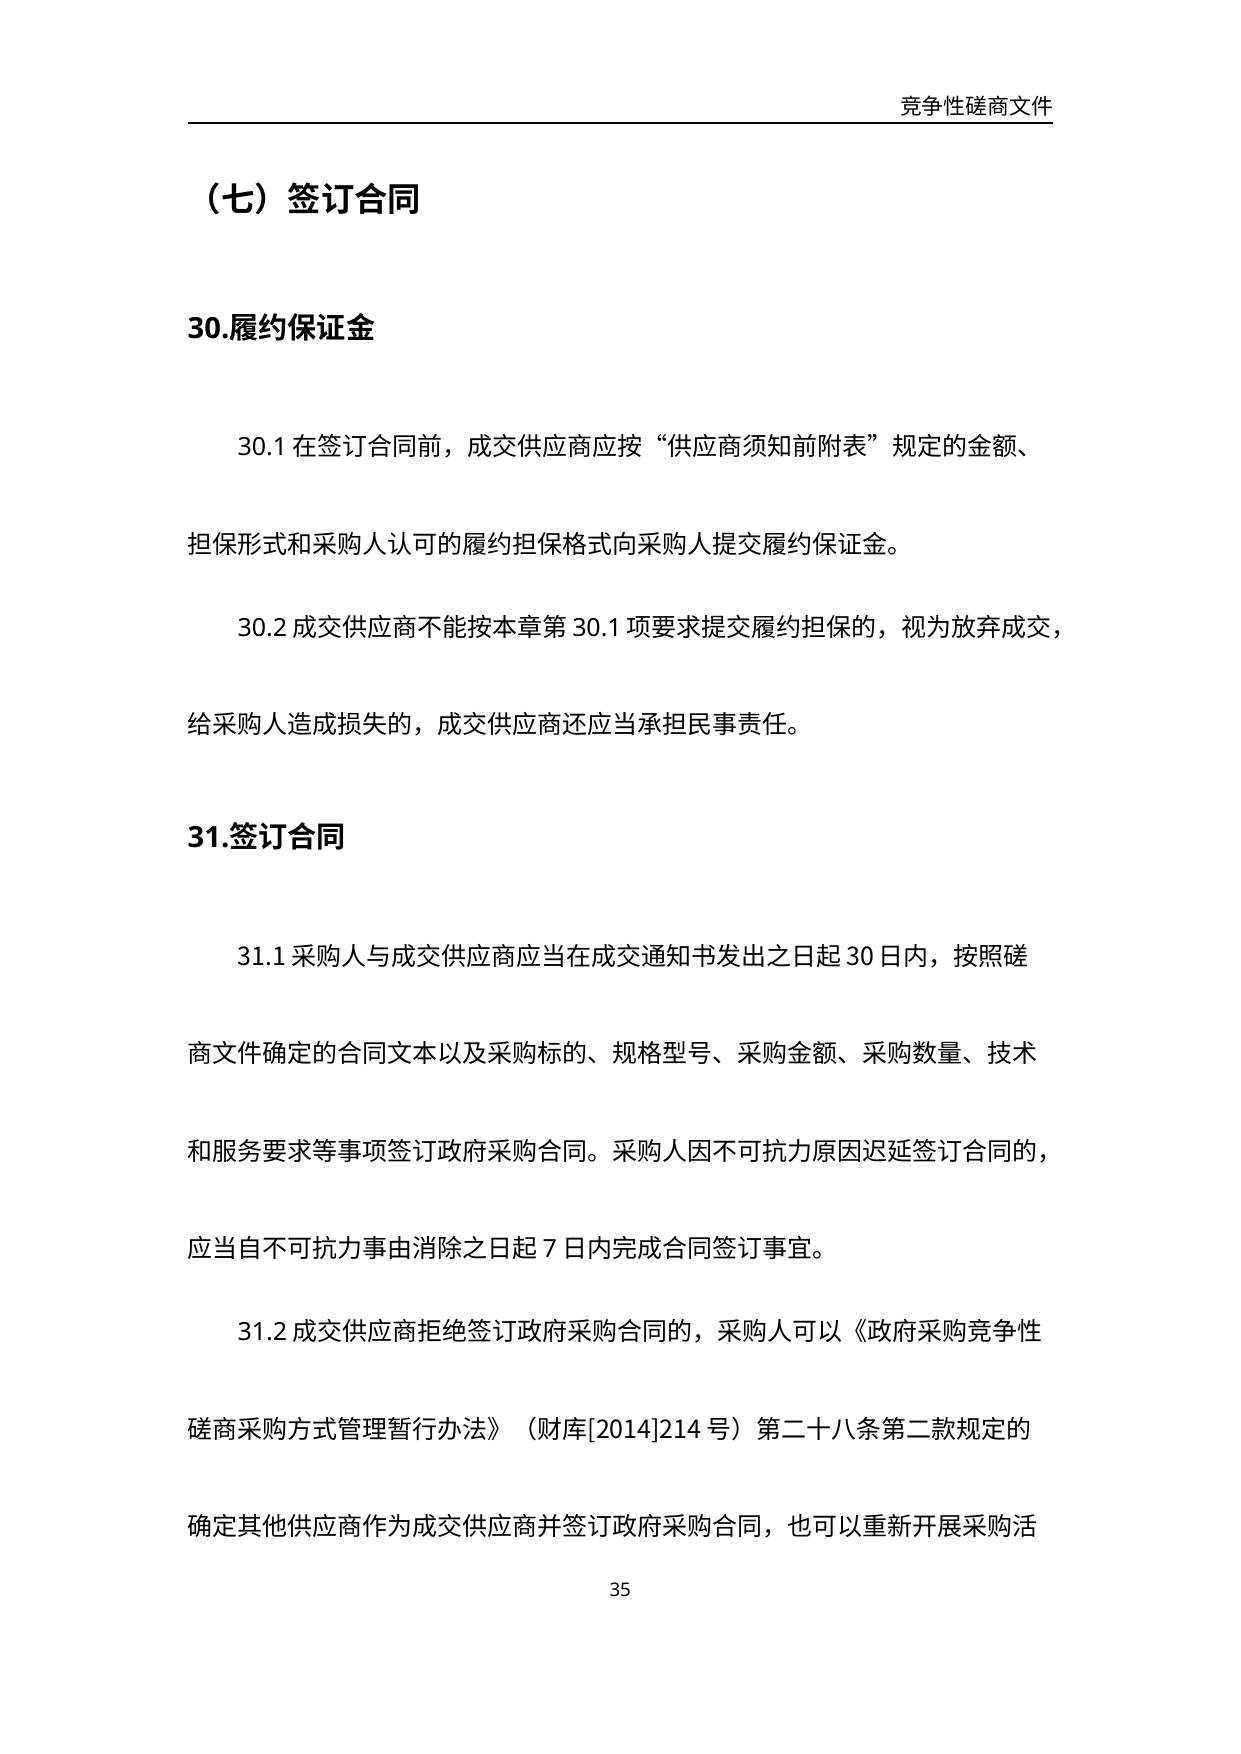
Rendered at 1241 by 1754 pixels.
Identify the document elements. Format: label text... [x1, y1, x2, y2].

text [187, 1297, 1053, 1557]
subtitle 签订合同 [187, 803, 1053, 868]
text 30.1在签订合同前，成交供应商应按“供应商须知前附表”规定的金额、担保形式和采购人认可的履约担保格式向采购人提交履约保证金。 [187, 412, 1053, 575]
subtitle 履约保证金 [187, 293, 1053, 358]
text 31.1采购人与成交供应商应当在成交通知书发出之日起30日内，按照磋商文件确定的合同文本以及采购标的、规格型号、采购金额、采购数量、技术和服务要求等事项签订政府采购合同。采购人因不可抗力原因迟延签订合同的，应当自不可抗力事由消除之日起7日内完成合同签订事宜。 [187, 922, 1053, 1279]
text 30.2成交供应商不能按本章第30.1项要求提交履约担保的，视为放弃成交，给采购人造成损失的，成交供应商还应当承担民事责任。 [187, 593, 1053, 756]
subtitle 签订合同 [187, 164, 1053, 229]
